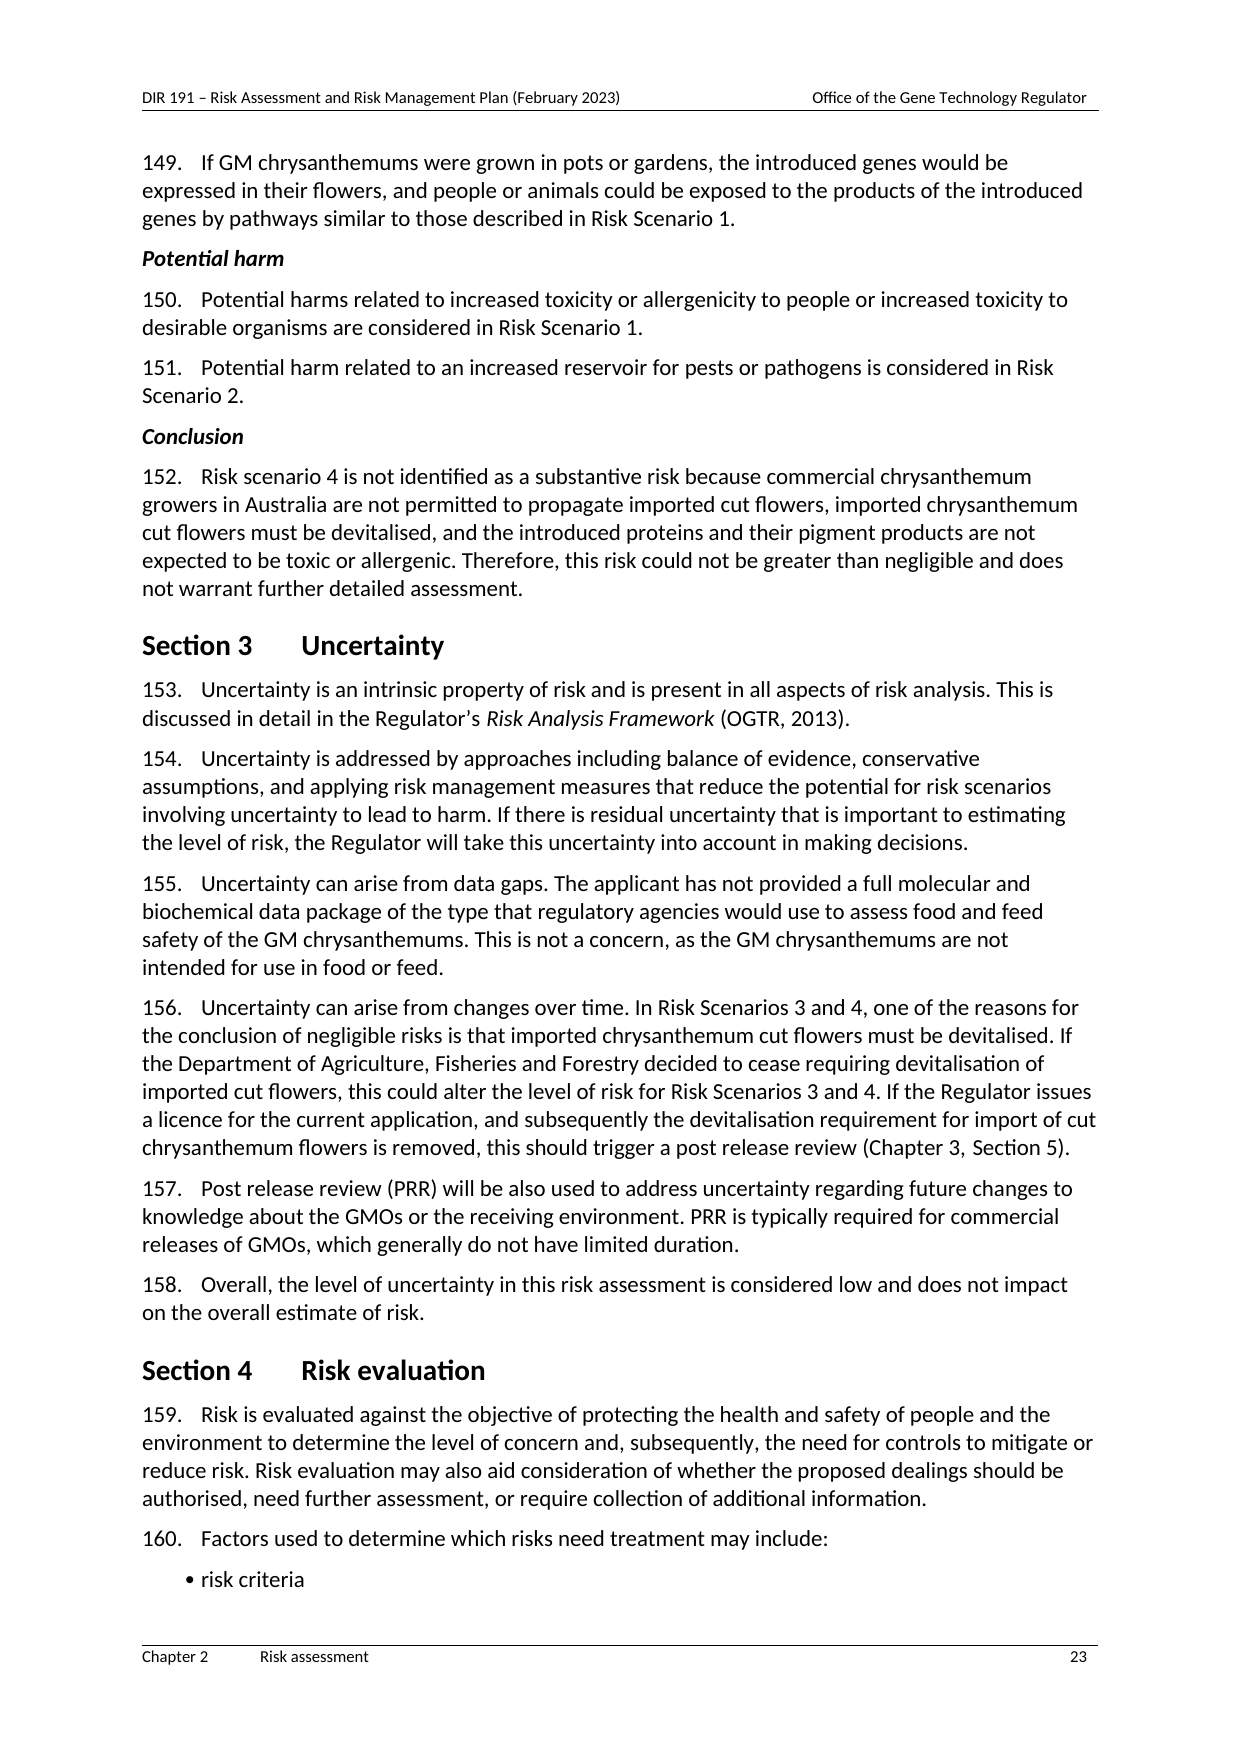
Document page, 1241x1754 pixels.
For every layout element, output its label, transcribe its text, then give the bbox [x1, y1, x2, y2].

text Risk is evaluated against the objective of protecting the health and safety of people and the environment to determine the level of concern and, subsequently, the need for controls to mitigate or reduce risk. Risk evaluation may also aid consideration of whether the proposed dealings should be authorised, need further assessment, or require collection of additional information. [142, 1400, 1098, 1512]
text risk criteria [186, 1565, 1098, 1593]
text Potential harms related to increased toxicity or allergenicity to people or increased toxicity to desirable organisms are considered in Risk Scenario 1. [142, 285, 1098, 341]
text Uncertainty can arise from data gaps. The applicant has not provided a full molecular and biochemical data package of the type that regulatory agencies would use to assess food and feed safety of the GM chrysanthemums. This is not a concern, as the GM chrysanthemums are not intended for use in food or feed. [142, 869, 1098, 981]
text Risk scenario 4 is not identified as a substantive risk because commercial chrysanthemum growers in Australia are not permitted to propagate imported cut flowers, imported chrysanthemum cut flowers must be devitalised, and the introduced proteins and their pigment products are not expected to be toxic or allergenic. Therefore, this risk could not be greater than negligible and does not warrant further detailed assessment. [142, 462, 1098, 602]
text Uncertainty [142, 627, 1098, 663]
text Potential harm [142, 244, 1098, 272]
text If GM chrysanthemums were grown in pots or gardens, the introduced genes would be expressed in their flowers, and people or animals could be exposed to the products of the introduced genes by pathways similar to those described in Risk Scenario 1. [142, 148, 1098, 232]
text Conclusion [142, 422, 1098, 450]
text Risk evaluation [142, 1352, 1098, 1387]
text Uncertainty can arise from changes over time. In Risk Scenarios 3 and 4, one of the reasons for the conclusion of negligible risks is that imported chrysanthemum cut flowers must be devitalised. If the Department of Agriculture, Fisheries and Forestry decided to cease requiring devitalisation of imported cut flowers, this could alter the level of risk for Risk Scenarios 3 and 4. If the Regulator issues a licence for the current application, and subsequently the devitalisation requirement for import of cut chrysanthemum flowers is removed, this should trigger a post release review (Chapter 3, Section 5). [142, 993, 1098, 1161]
text Factors used to determine which risks need treatment may include: [142, 1524, 1098, 1552]
text Uncertainty is an intrinsic property of risk and is present in all aspects of risk analysis. This is discussed in detail in the Regulator’s Risk Analysis Framework (OGTR, 2013). [142, 676, 1098, 732]
text Potential harm related to an increased reservoir for pests or pathogens is considered in Risk Scenario 2. [142, 353, 1098, 409]
text Uncertainty is addressed by approaches including balance of evidence, conservative assumptions, and applying risk management measures that reduce the potential for risk scenarios involving uncertainty to lead to harm. If there is residual uncertainty that is important to estimating the level of risk, the Regulator will take this uncertainty into account in making decisions. [142, 744, 1098, 856]
text Post release review (PRR) will be also used to address uncertainty regarding future changes to knowledge about the GMOs or the receiving environment. PRR is typically required for commercial releases of GMOs, which generally do not have limited duration. [142, 1174, 1098, 1258]
text Overall, the level of uncertainty in this risk assessment is considered low and does not impact on the overall estimate of risk. [142, 1271, 1098, 1327]
